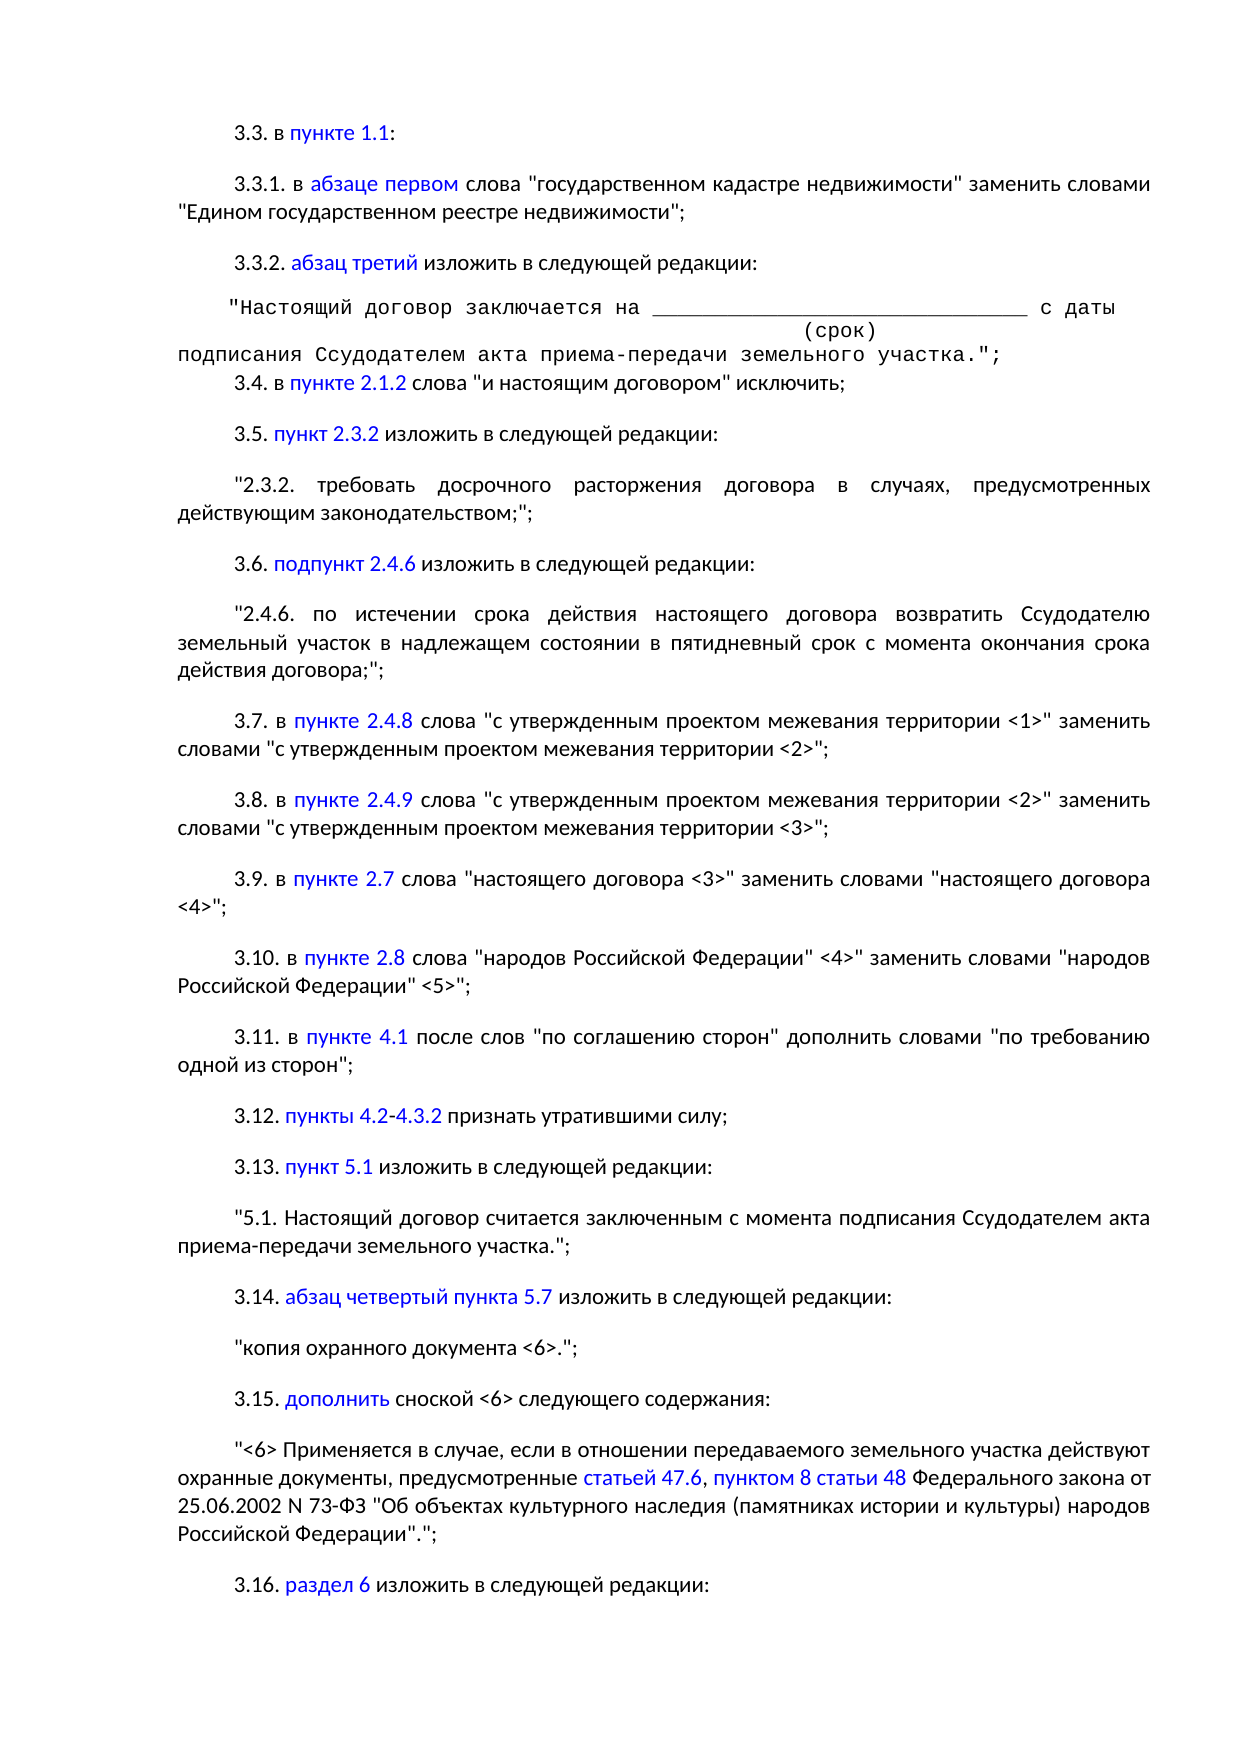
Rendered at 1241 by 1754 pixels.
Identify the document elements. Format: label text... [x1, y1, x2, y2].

text "<6> Применяется в случае, если в отношении передаваемого земельного участка действуют охранные документы, предусмотренные статьей 47.6, пунктом 8 статьи 48 Федерального закона от 25.06.2002 N 73-ФЗ "Об объектах культурного наследия (памятниках истории и культуры) народов Российской Федерации"."; [177, 1435, 1152, 1547]
text (срок) [177, 321, 1152, 344]
text 3.6. подпункт 2.4.6 изложить в следующей редакции: [177, 549, 1152, 577]
text подписания Ссудодателем акта приема-передачи земельного участка."; [177, 344, 1152, 368]
text 3.9. в пункте 2.7 слова "настоящего договора <3>" заменить словами "настоящего договора <4>"; [177, 864, 1152, 921]
text 3.5. пункт 2.3.2 изложить в следующей редакции: [177, 419, 1152, 447]
text 3.4. в пункте 2.1.2 слова "и настоящим договором" исключить; [177, 368, 1152, 396]
text 3.7. в пункте 2.4.8 слова "с утвержденным проектом межевания территории <1>" заменить словами "с утвержденным проектом межевания территории <2>"; [177, 707, 1152, 763]
text 3.3. в пункте 1.1: [177, 118, 1152, 146]
text "5.1. Настоящий договор считается заключенным с момента подписания Ссудодателем акта приема-передачи земельного участка."; [177, 1203, 1152, 1259]
text "копия охранного документа <6>."; [177, 1333, 1152, 1361]
text 3.12. пункты 4.2-4.3.2 признать утратившими силу; [177, 1101, 1152, 1129]
text 3.14. абзац четвертый пункта 5.7 изложить в следующей редакции: [177, 1282, 1152, 1310]
text "Настоящий договор заключается на ______________________________ с даты [177, 297, 1152, 321]
text 3.13. пункт 5.1 изложить в следующей редакции: [177, 1152, 1152, 1180]
text "2.3.2. требовать досрочного расторжения договора в случаях, предусмотренных действующим законодательством;"; [177, 470, 1152, 526]
text 3.3.2. абзац третий изложить в следующей редакции: [177, 248, 1152, 276]
text 3.10. в пункте 2.8 слова "народов Российской Федерации" <4>" заменить словами "народов Российской Федерации" <5>"; [177, 943, 1152, 999]
text 3.16. раздел 6 изложить в следующей редакции: [177, 1570, 1152, 1598]
text 3.3.1. в абзаце первом слова "государственном кадастре недвижимости" заменить словами "Едином государственном реестре недвижимости"; [177, 169, 1152, 225]
text "2.4.6. по истечении срока действия настоящего договора возвратить Ссудодателю земельный участок в надлежащем состоянии в пятидневный срок с момента окончания срока действия договора;"; [177, 599, 1152, 684]
text 3.11. в пункте 4.1 после слов "по соглашению сторон" дополнить словами "по требованию одной из сторон"; [177, 1022, 1152, 1078]
text 3.15. дополнить сноской <6> следующего содержания: [177, 1384, 1152, 1412]
text 3.8. в пункте 2.4.9 слова "с утвержденным проектом межевания территории <2>" заменить словами "с утвержденным проектом межевания территории <3>"; [177, 786, 1152, 842]
